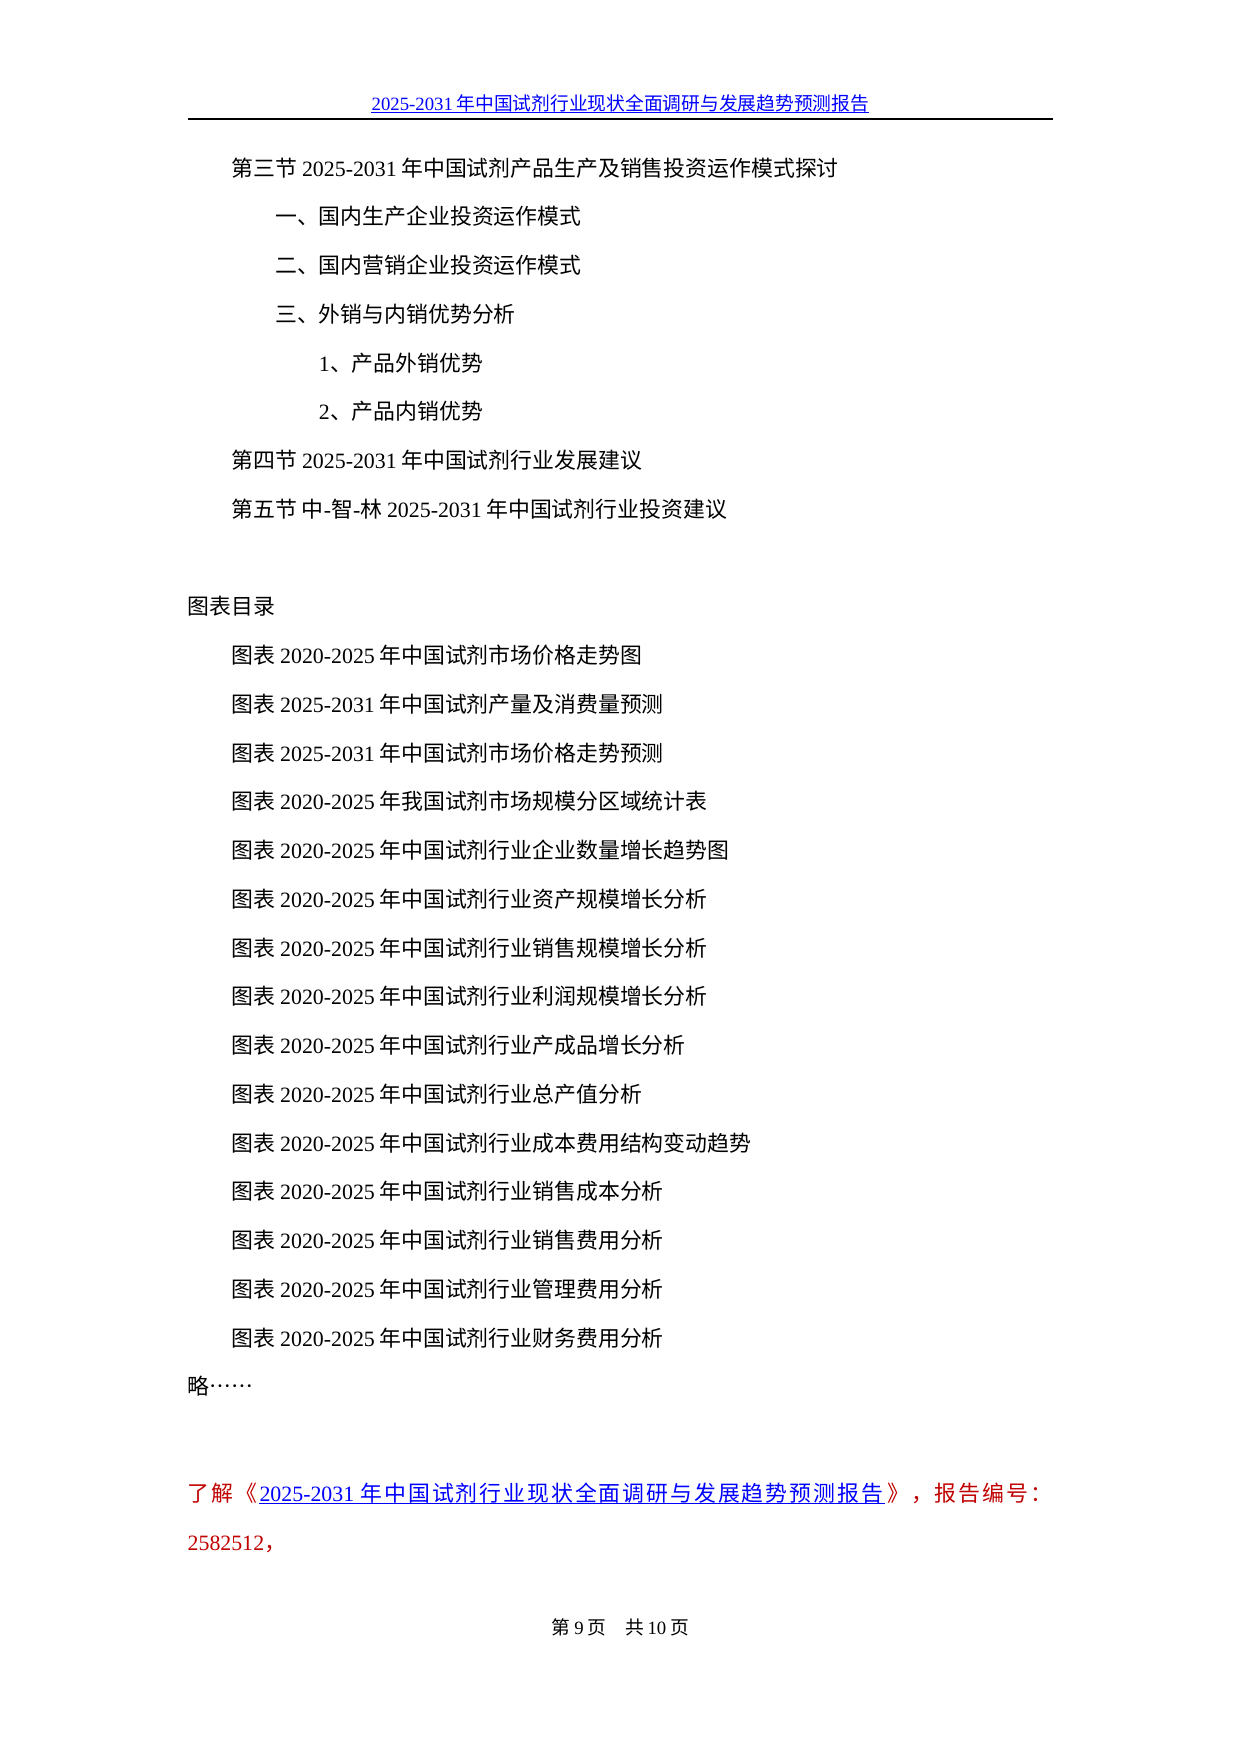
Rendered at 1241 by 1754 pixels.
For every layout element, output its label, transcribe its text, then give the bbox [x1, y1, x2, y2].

text 了解《2025-2031年中国试剂行业现状全面调研与发展趋势预测报告》，报告编号：2582512， [187, 1475, 1053, 1557]
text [187, 150, 1053, 1401]
